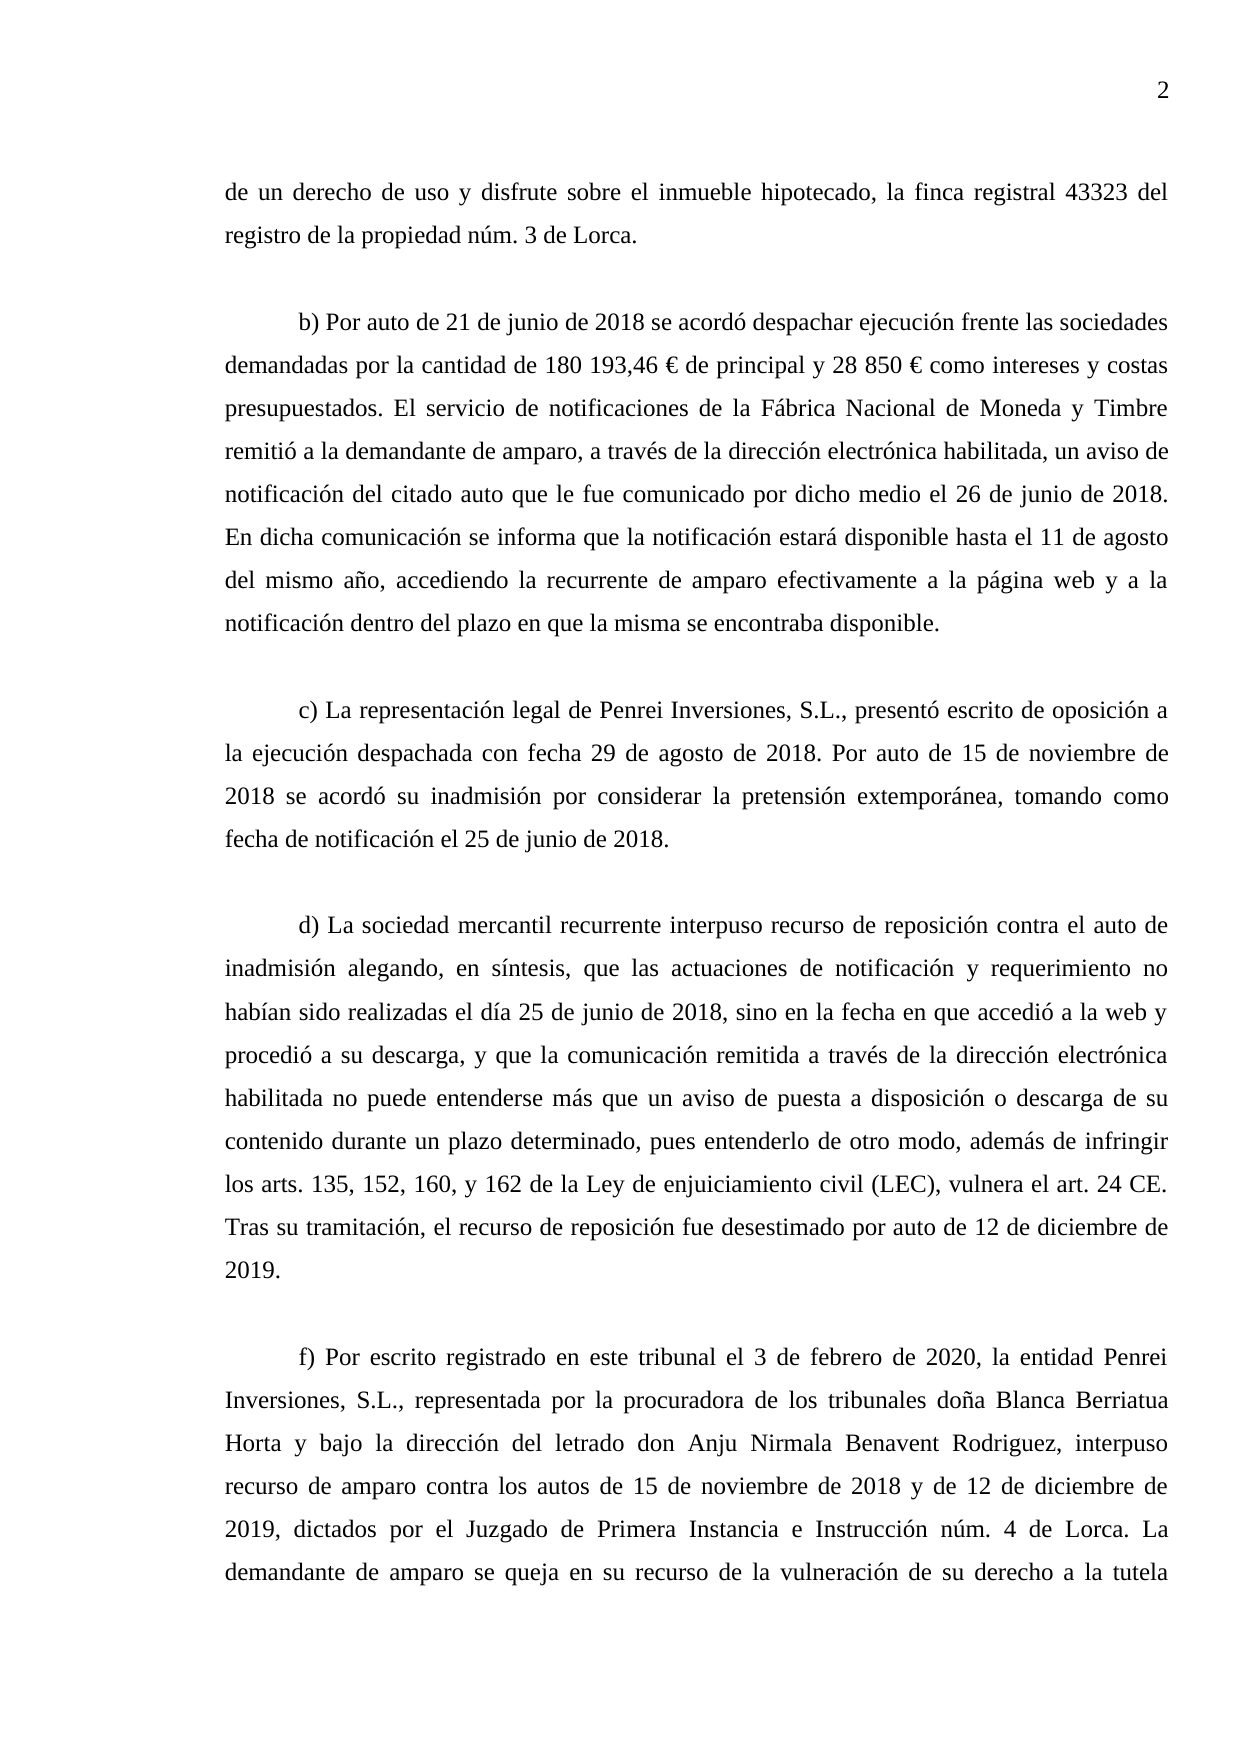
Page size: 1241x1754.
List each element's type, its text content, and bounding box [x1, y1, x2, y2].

text b) Por auto de 21 de junio de 2018 se acordó despachar ejecución frente las sociedades demandadas por la cantidad de 180 193,46 € de principal y 28 850 € como intereses y costas presupuestados. El servicio de notificaciones de la Fábrica Nacional de Moneda y Timbre remitió a la demandante de amparo, a través de la dirección electrónica habilitada, un aviso de notificación del citado auto que le fue comunicado por dicho medio el 26 de junio de 2018. En dicha comunicación se informa que la notificación estará disponible hasta el 11 de agosto del mismo año, accediendo la recurrente de amparo efectivamente a la página web y a la notificación dentro del plazo en que la misma se encontraba disponible. [224, 307, 1169, 637]
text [224, 1342, 1169, 1586]
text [224, 177, 1169, 249]
text c) La representación legal de Penrei Inversiones, S.L., presentó escrito de oposición a la ejecución despachada con fecha 29 de agosto de 2018. Por auto de 15 de noviembre de 2018 se acordó su inadmisión por considerar la pretensión extemporánea, tomando como fecha de notificación el 25 de junio de 2018. [224, 695, 1169, 853]
text d) La sociedad mercantil recurrente interpuso recurso de reposición contra el auto de inadmisión alegando, en síntesis, que las actuaciones de notificación y requerimiento no habían sido realizadas el día 25 de junio de 2018, sino en la fecha en que accedió a la web y procedió a su descarga, y que la comunicación remitida a través de la dirección electrónica habilitada no puede entenderse más que un aviso de puesta a disposición o descarga de su contenido durante un plazo determinado, pues entenderlo de otro modo, además de infringir los arts. 135, 152, 160, y 162 de la Ley de enjuiciamiento civil (LEC), vulnera el art. 24 CE. Tras su tramitación, el recurso de reposición fue desestimado por auto de 12 de diciembre de 2019. [224, 910, 1169, 1284]
